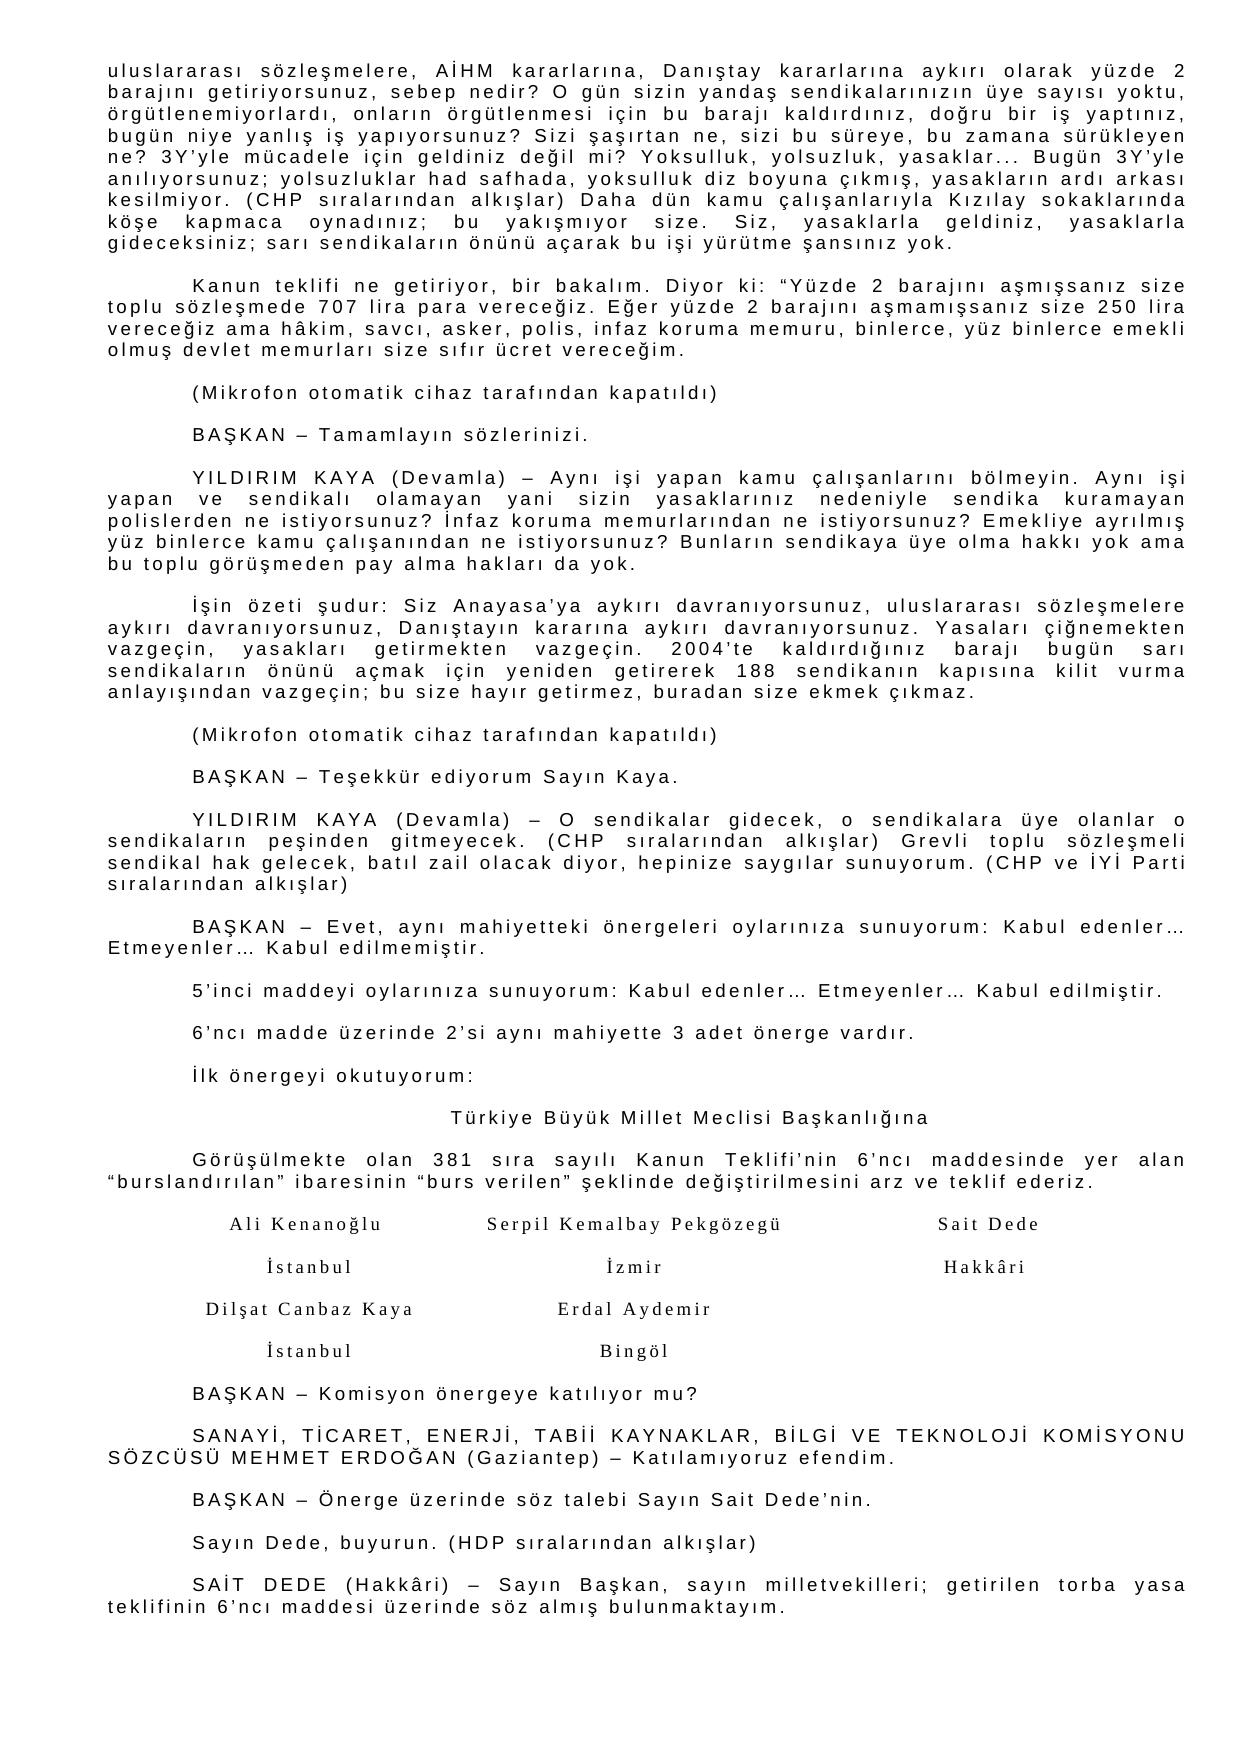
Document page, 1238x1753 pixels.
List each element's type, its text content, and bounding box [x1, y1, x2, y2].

text İlk önergeyi okutuyorum: [108, 1064, 1186, 1086]
text 5’inci maddeyi oylarınıza sunuyorum: Kabul edenler… Etmeyenler… Kabul edilmiştir. [108, 979, 1186, 1001]
text YILDIRIM KAYA (Devamla) – Aynı işi yapan kamu çalışanlarını bölmeyin. Aynı işi yapan ve sendikalı olamayan yani sizin yasaklarınız nedeniyle sendika kuramayan polislerden ne istiyorsunuz? İnfaz koruma memurlarından ne istiyorsunuz? Emekliye ayrılmış yüz binlerce kamu çalışanından ne istiyorsunuz? Bunların sendikaya üye olma hakkı yok ama bu toplu görüşmeden pay alma hakları da yok. [108, 466, 1186, 574]
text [108, 60, 1186, 254]
text Türkiye Büyük Millet Meclisi Başkanlığına [108, 1107, 1186, 1128]
text (Mikrofon otomatik cihaz tarafından kapatıldı) [108, 724, 1186, 745]
text BAŞKAN – Önerge üzerinde söz talebi Sayın Sait Dede’nin. [108, 1489, 1186, 1511]
text BAŞKAN – Tamamlayın sözlerinizi. [108, 424, 1186, 446]
text BAŞKAN – Komisyon önergeye katılıyor mu? [108, 1383, 1186, 1404]
text İstanbul İzmir Hakkâri [108, 1256, 1186, 1277]
text Görüşülmekte olan 381 sıra sayılı Kanun Teklifi’nin 6’ncı maddesinde yer alan “burslandırılan” ibaresinin “burs verilen” şeklinde değiştirilmesini arz ve teklif ederiz. [108, 1149, 1186, 1192]
text 6’ncı madde üzerinde 2’si aynı mahiyette 3 adet önerge vardır. [108, 1022, 1186, 1043]
text BAŞKAN – Teşekkür ediyorum Sayın Kaya. [108, 766, 1186, 788]
text (Mikrofon otomatik cihaz tarafından kapatıldı) [108, 382, 1186, 403]
text YILDIRIM KAYA (Devamla) – O sendikalar gidecek, o sendikalara üye olanlar o sendikaların peşinden gitmeyecek. (CHP sıralarından alkışlar) Grevli toplu sözleşmeli sendikal hak gelecek, batıl zail olacak diyor, hepinize saygılar sunuyorum. (CHP ve İYİ Parti sıralarından alkışlar) [108, 808, 1186, 895]
text İşin özeti şudur: Siz Anayasa’ya aykırı davranıyorsunuz, uluslararası sözleşmelere aykırı davranıyorsunuz, Danıştayın kararına aykırı davranıyorsunuz. Yasaları çiğnemekten vazgeçin, yasakları getirmekten vazgeçin. 2004’te kaldırdığınız barajı bugün sarı sendikaların önünü açmak için yeniden getirerek 188 sendikanın kapısına kilit vurma anlayışından vazgeçin; bu size hayır getirmez, buradan size ekmek çıkmaz. [108, 595, 1186, 703]
text Dilşat Canbaz Kaya Erdal Aydemir [108, 1298, 1186, 1319]
text Kanun teklifi ne getiriyor, bir bakalım. Diyor ki: “Yüzde 2 barajını aşmışsanız size toplu sözleşmede 707 lira para vereceğiz. Eğer yüzde 2 barajını aşmamışsanız size 250 lira vereceğiz ama hâkim, savcı, asker, polis, infaz koruma memuru, binlerce, yüz binlerce emekli olmuş devlet memurları size sıfır ücret vereceğim. [108, 274, 1186, 361]
text Sayın Dede, buyurun. (HDP sıralarından alkışlar) [108, 1531, 1186, 1553]
text SAİT DEDE (Hakkâri) – Sayın Başkan, sayın milletvekilleri; getirilen torba yasa teklifinin 6’ncı maddesi üzerinde söz almış bulunmaktayım. [108, 1574, 1186, 1617]
text Ali Kenanoğlu Serpil Kemalbay Pekgözegü Sait Dede [108, 1213, 1186, 1235]
text SANAYİ, TİCARET, ENERJİ, TABİİ KAYNAKLAR, BİLGİ VE TEKNOLOJİ KOMİSYONU SÖZCÜSÜ MEHMET ERDOĞAN (Gaziantep) – Katılamıyoruz efendim. [108, 1425, 1186, 1468]
text BAŞKAN – Evet, aynı mahiyetteki önergeleri oylarınıza sunuyorum: Kabul edenler… Etmeyenler… Kabul edilmemiştir. [108, 916, 1186, 959]
text İstanbul Bingöl [108, 1340, 1186, 1362]
